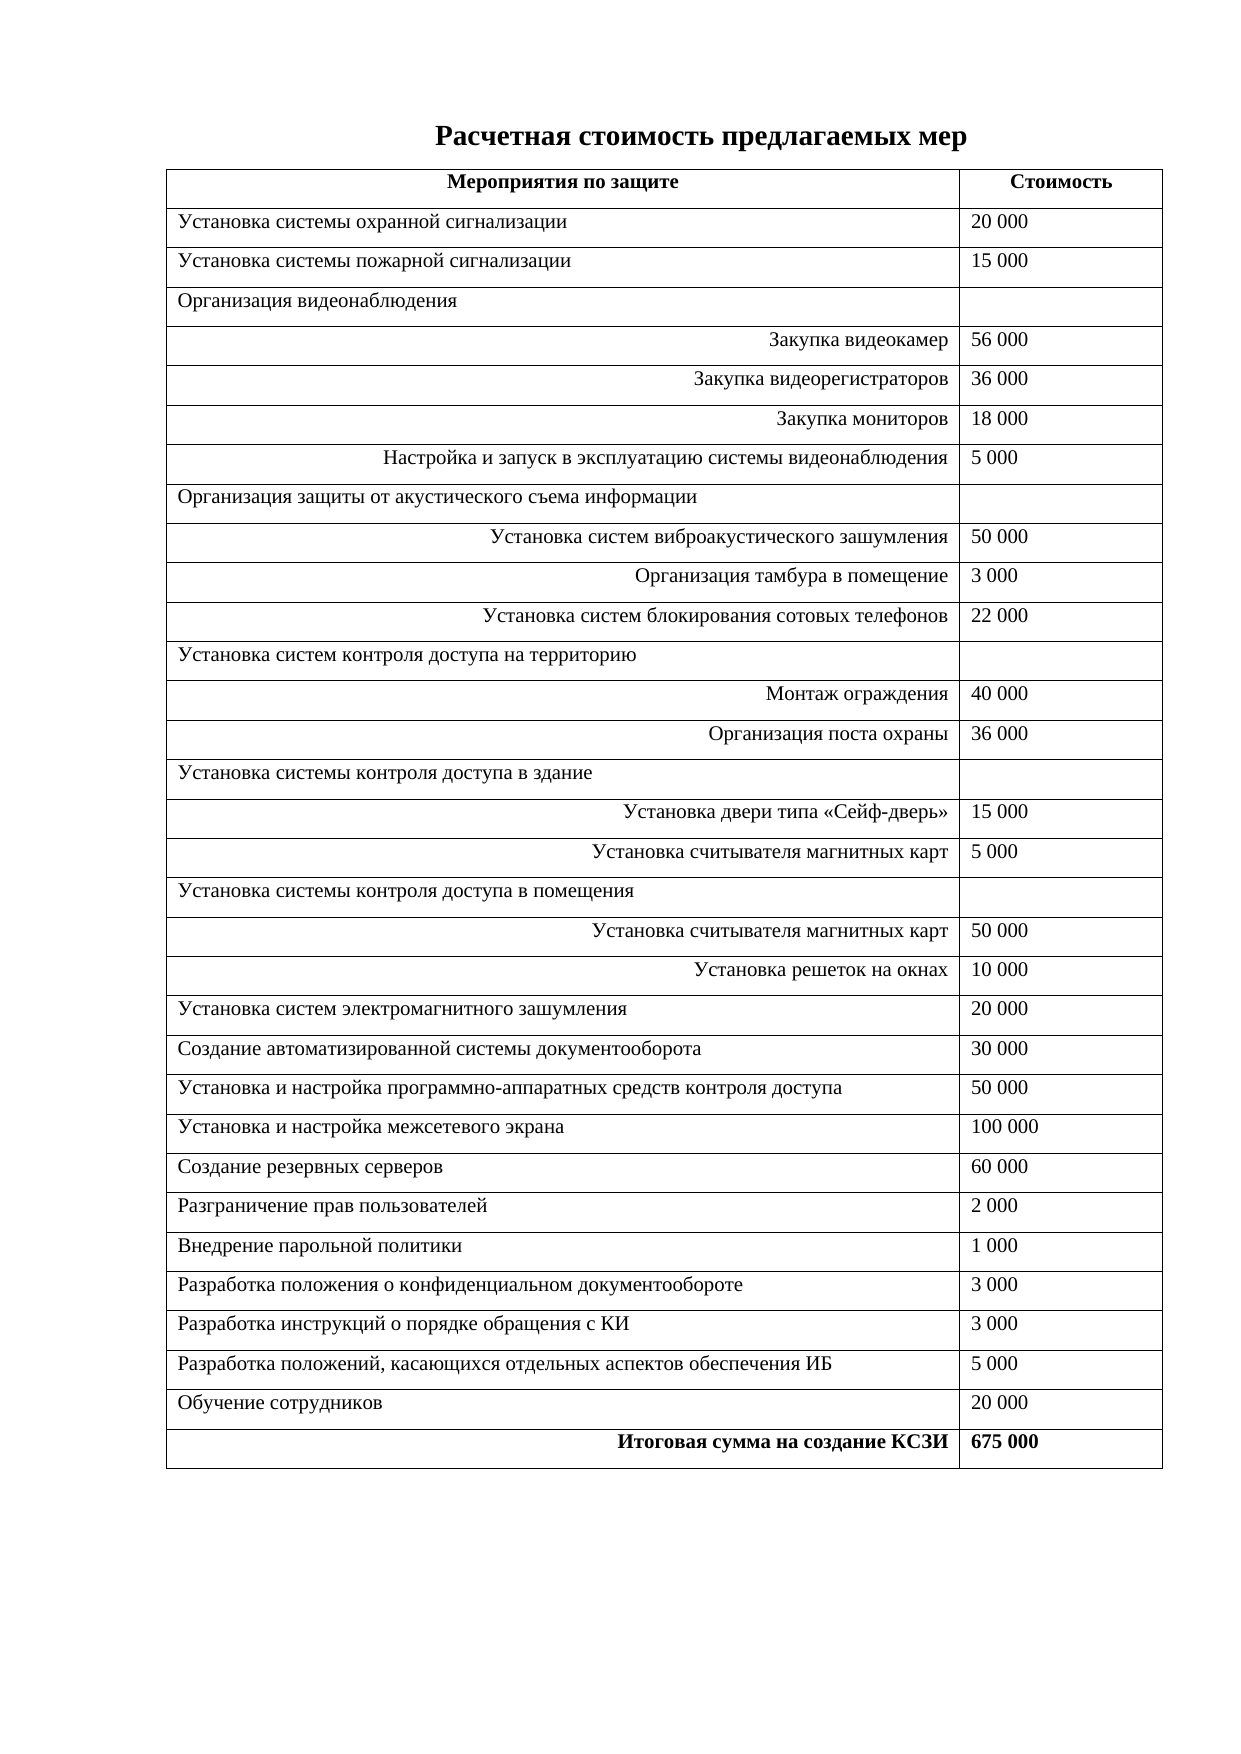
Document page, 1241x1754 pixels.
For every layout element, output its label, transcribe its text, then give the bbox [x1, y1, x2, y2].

table_cell [960, 642, 1162, 680]
table_cell 36 000 [960, 721, 1162, 759]
table_cell Установка систем электромагнитного зашумления [167, 996, 959, 1035]
table_cell Внедрение парольной политики [167, 1233, 959, 1271]
table_cell 3 000 [960, 1272, 1162, 1310]
table_cell Итоговая сумма на создание КСЗИ [167, 1430, 959, 1468]
table_cell 100 000 [960, 1115, 1162, 1153]
table_cell 56 000 [960, 327, 1162, 365]
table_cell 3 000 [960, 563, 1162, 602]
table_cell 5 000 [960, 1351, 1162, 1389]
table_cell Создание автоматизированной системы документооборота [167, 1036, 959, 1074]
table_cell Установка и настройка программно-аппаратных средств контроля доступа [167, 1075, 959, 1113]
table_cell Установка системы контроля доступа в помещения [167, 878, 959, 917]
table_cell Закупка мониторов [167, 406, 959, 444]
table_cell 30 000 [960, 1036, 1162, 1074]
table_cell 5 000 [960, 839, 1162, 877]
table_header Стоимость [960, 170, 1162, 208]
table_cell Разработка инструкций о порядке обращения с КИ [167, 1311, 959, 1350]
table_cell 2 000 [960, 1193, 1162, 1232]
table_cell 50 000 [960, 524, 1162, 562]
table_cell Создание резервных серверов [167, 1154, 959, 1192]
table_cell [960, 878, 1162, 917]
table_cell Установка системы контроля доступа в здание [167, 760, 959, 798]
table_cell 60 000 [960, 1154, 1162, 1192]
table_cell 20 000 [960, 996, 1162, 1035]
table_cell 50 000 [960, 918, 1162, 956]
table_cell Разработка положения о конфиденциальном документообороте [167, 1272, 959, 1310]
table_cell Установка системы пожарной сигнализации [167, 248, 959, 287]
table_cell 22 000 [960, 603, 1162, 641]
subtitle Расчетная стоимость предлагаемых мер [177, 118, 1152, 152]
table_cell Организация видеонаблюдения [167, 288, 959, 326]
table_header Мероприятия по защите [167, 170, 959, 208]
table_cell [960, 485, 1162, 523]
table_cell Разграничение прав пользователей [167, 1193, 959, 1232]
table_cell Установка считывателя магнитных карт [167, 918, 959, 956]
table_cell [960, 288, 1162, 326]
table_cell 1 000 [960, 1233, 1162, 1271]
table_cell Организация поста охраны [167, 721, 959, 759]
table_cell Установка и настройка межсетевого экрана [167, 1115, 959, 1153]
table_cell 50 000 [960, 1075, 1162, 1113]
table_cell Разработка положений, касающихся отдельных аспектов обеспечения ИБ [167, 1351, 959, 1389]
table_cell 20 000 [960, 209, 1162, 247]
table_cell Установка систем контроля доступа на территорию [167, 642, 959, 680]
table_cell 10 000 [960, 957, 1162, 995]
table_cell Установка систем блокирования сотовых телефонов [167, 603, 959, 641]
table_cell Установка решеток на окнах [167, 957, 959, 995]
table_cell [960, 760, 1162, 798]
table_cell 20 000 [960, 1390, 1162, 1428]
table_cell Закупка видеорегистраторов [167, 366, 959, 405]
table_cell Обучение сотрудников [167, 1390, 959, 1428]
table_cell Организация тамбура в помещение [167, 563, 959, 602]
table_cell 15 000 [960, 248, 1162, 287]
table_cell Установка считывателя магнитных карт [167, 839, 959, 877]
table_cell Организация защиты от акустического съема информации [167, 485, 959, 523]
table_cell Закупка видеокамер [167, 327, 959, 365]
table_cell Настройка и запуск в эксплуатацию системы видеонаблюдения [167, 445, 959, 483]
table_cell 15 000 [960, 800, 1162, 838]
table_cell 18 000 [960, 406, 1162, 444]
table_cell Монтаж ограждения [167, 681, 959, 720]
table_cell 36 000 [960, 366, 1162, 405]
table_cell Установка системы охранной сигнализации [167, 209, 959, 247]
table_cell Установка систем виброакустического зашумления [167, 524, 959, 562]
table_cell Установка двери типа «Сейф-дверь» [167, 800, 959, 838]
table_cell 40 000 [960, 681, 1162, 720]
table_cell 5 000 [960, 445, 1162, 483]
table_cell 3 000 [960, 1311, 1162, 1350]
table_cell 675 000 [960, 1430, 1162, 1468]
